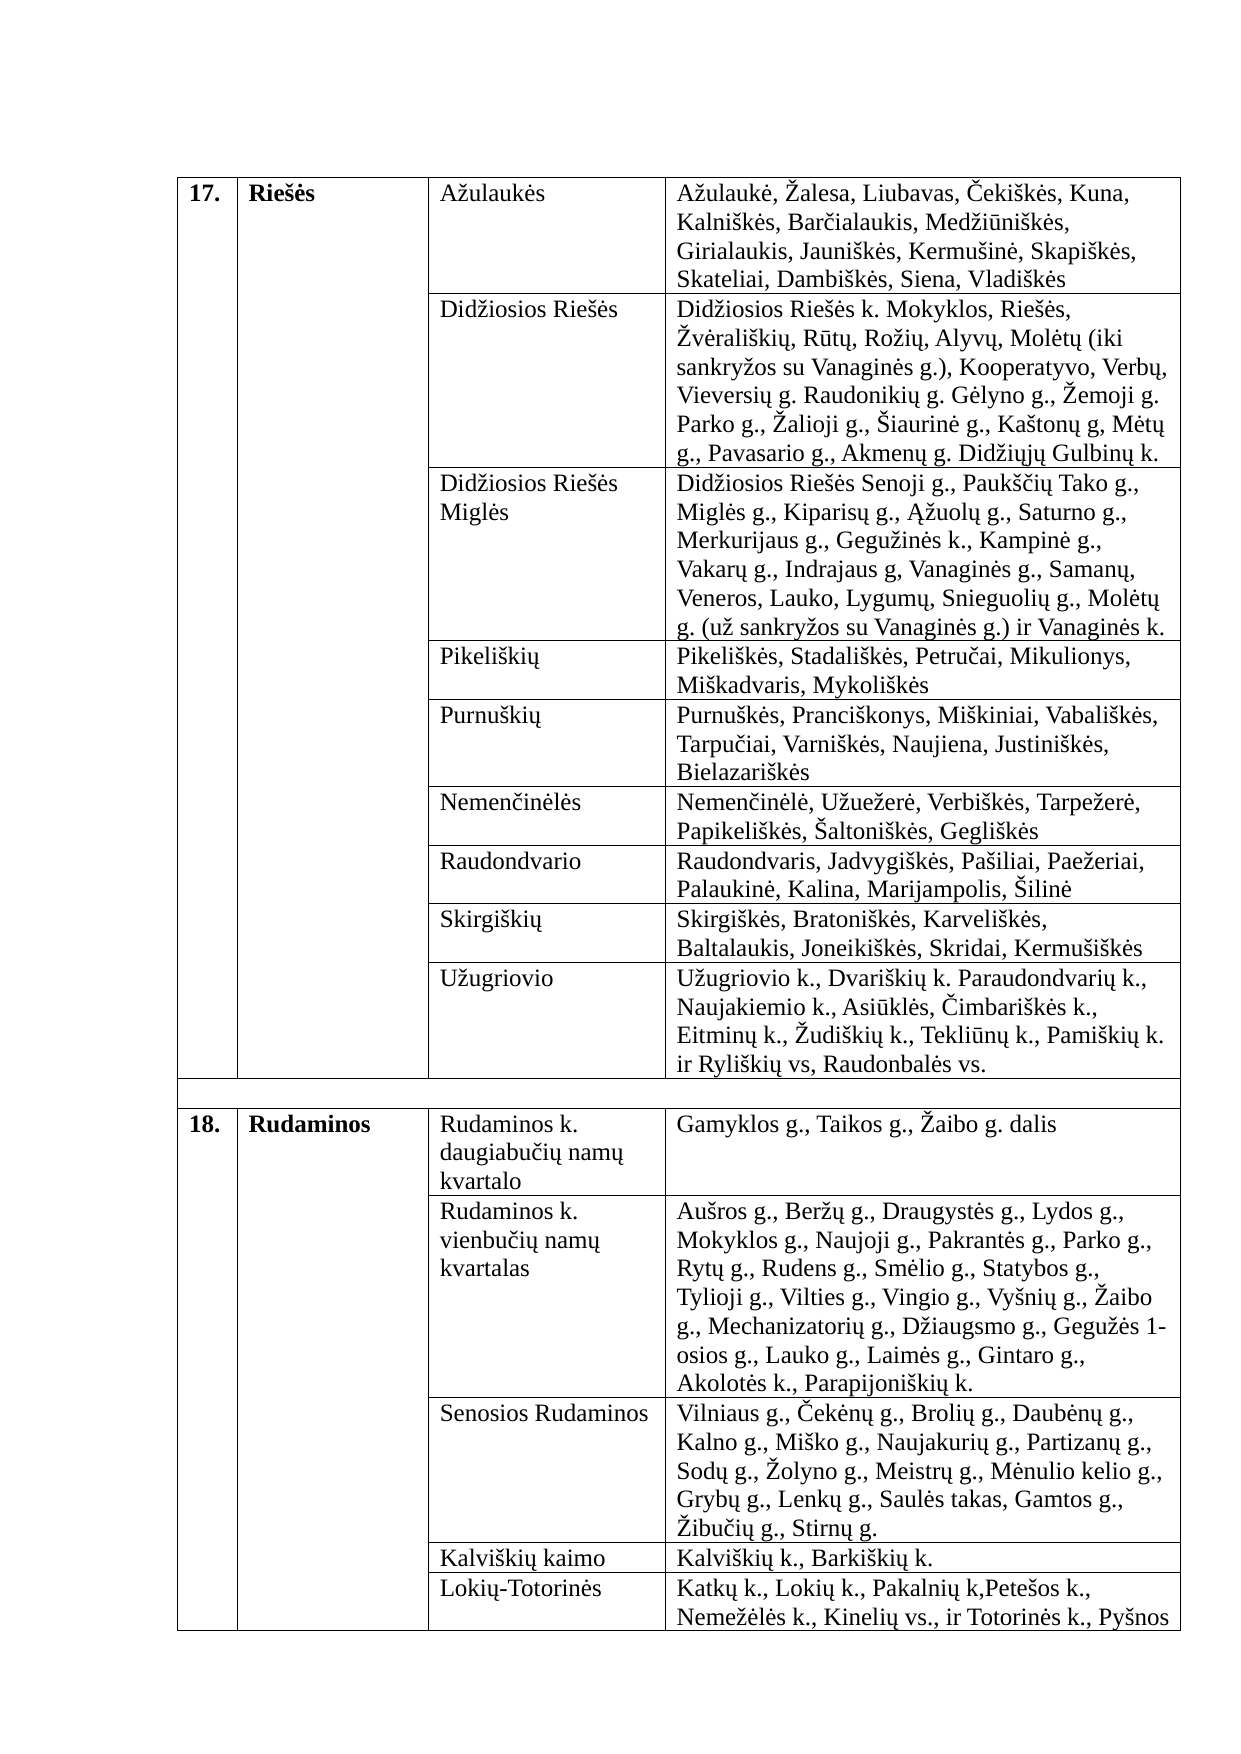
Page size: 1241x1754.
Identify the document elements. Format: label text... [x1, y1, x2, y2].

table_cell Rudaminos k. daugiabučių namų kvartalo [429, 1109, 665, 1195]
table_cell Nemenčinėlė, Užuežerė, Verbiškės, Tarpežerė, Papikeliškės, Šaltoniškės, Gegliškės [666, 787, 1180, 845]
table_cell Raudondvario [429, 846, 665, 903]
table_cell Ažulaukė, Žalesa, Liubavas, Čekiškės, Kuna, Kalniškės, Barčialaukis, Medžiūniškės, Girialaukis, Jauniškės, Kermušinė, Skapiškės, Skateliai, Dambiškės, Siena, Vladiškės [666, 178, 1180, 293]
table_cell Užugriovio k., Dvariškių k. Paraudondvarių k., Naujakiemio k., Asiūklės, Čimbariškės k., Eitminų k., Žudiškių k., Tekliūnų k., Pamiškių k. ir Ryliškių vs, Raudonbalės vs. [666, 963, 1180, 1078]
table_cell Riešės [238, 178, 428, 1078]
table_cell Nemenčinėlės [429, 787, 665, 845]
table_cell Rudaminos k. vienbučių namų kvartalas [429, 1196, 665, 1397]
table_cell [178, 1079, 1180, 1108]
table_cell Skirgiškių [429, 904, 665, 962]
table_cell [666, 1573, 1180, 1630]
table_cell Pikeliškių [429, 641, 665, 699]
table_cell Gamyklos g., Taikos g., Žaibo g. dalis [666, 1109, 1180, 1195]
table_cell Aušros g., Beržų g., Draugystės g., Lydos g., Mokyklos g., Naujoji g., Pakrantės g., Parko g., Rytų g., Rudens g., Smėlio g., Statybos g., Tylioji g., Vilties g., Vingio g., Vyšnių g., Žaibo g., Mechanizatorių g., Džiaugsmo g., Gegužės 1-osios g., Lauko g., Laimės g., Gintaro g., Akolotės k., Parapijoniškių k. [666, 1196, 1180, 1397]
table_cell Rudaminos [238, 1109, 428, 1630]
table_cell Vilniaus g., Čekėnų g., Brolių g., Daubėnų g., Kalno g., Miško g., Naujakurių g., Partizanų g., Sodų g., Žolyno g., Meistrų g., Mėnulio kelio g., Grybų g., Lenkų g., Saulės takas, Gamtos g., Žibučių g., Stirnų g. [666, 1398, 1180, 1542]
table_cell Purnuškės, Pranciškonys, Miškiniai, Vabališkės, Tarpučiai, Varniškės, Naujiena, Justiniškės, Bielazariškės [666, 700, 1180, 786]
table_cell Didžiosios Riešės Miglės [429, 468, 665, 640]
table_cell Raudondvaris, Jadvygiškės, Pašiliai, Paežeriai, Palaukinė, Kalina, Marijampolis, Šilinė [666, 846, 1180, 903]
table_cell 18. [178, 1109, 237, 1630]
table_cell Senosios Rudaminos [429, 1398, 665, 1542]
table_cell Užugriovio [429, 963, 665, 1078]
table_cell Didžiosios Riešės k. Mokyklos, Riešės, Žvėrališkių, Rūtų, Rožių, Alyvų, Molėtų (iki sankryžos su Vanaginės g.), Kooperatyvo, Verbų, Vieversių g. Raudonikių g. Gėlyno g., Žemoji g. Parko g., Žalioji g., Šiaurinė g., Kaštonų g, Mėtų g., Pavasario g., Akmenų g. Didžiųjų Gulbinų k. [666, 294, 1180, 467]
table_cell Pikeliškės, Stadališkės, Petručai, Mikulionys, Miškadvaris, Mykoliškės [666, 641, 1180, 699]
table_cell Ažulaukės [429, 178, 665, 293]
table_cell Kalviškių kaimo [429, 1543, 665, 1572]
table_cell Kalviškių k., Barkiškių k. [666, 1543, 1180, 1572]
table_cell 17. [178, 178, 237, 1078]
table_cell Didžiosios Riešės [429, 294, 665, 467]
table_cell Didžiosios Riešės Senoji g., Paukščių Tako g., Miglės g., Kiparisų g., Ąžuolų g., Saturno g., Merkurijaus g., Gegužinės k., Kampinė g., Vakarų g., Indrajaus g, Vanaginės g., Samanų, Veneros, Lauko, Lygumų, Snieguolių g., Molėtų g. (už sankryžos su Vanaginės g.) ir Vanaginės k. [666, 468, 1180, 640]
table_cell Purnuškių [429, 700, 665, 786]
table_cell Skirgiškės, Bratoniškės, Karveliškės, Baltalaukis, Joneikiškės, Skridai, Kermušiškės [666, 904, 1180, 962]
table_cell Lokių-Totorinės [429, 1573, 665, 1630]
